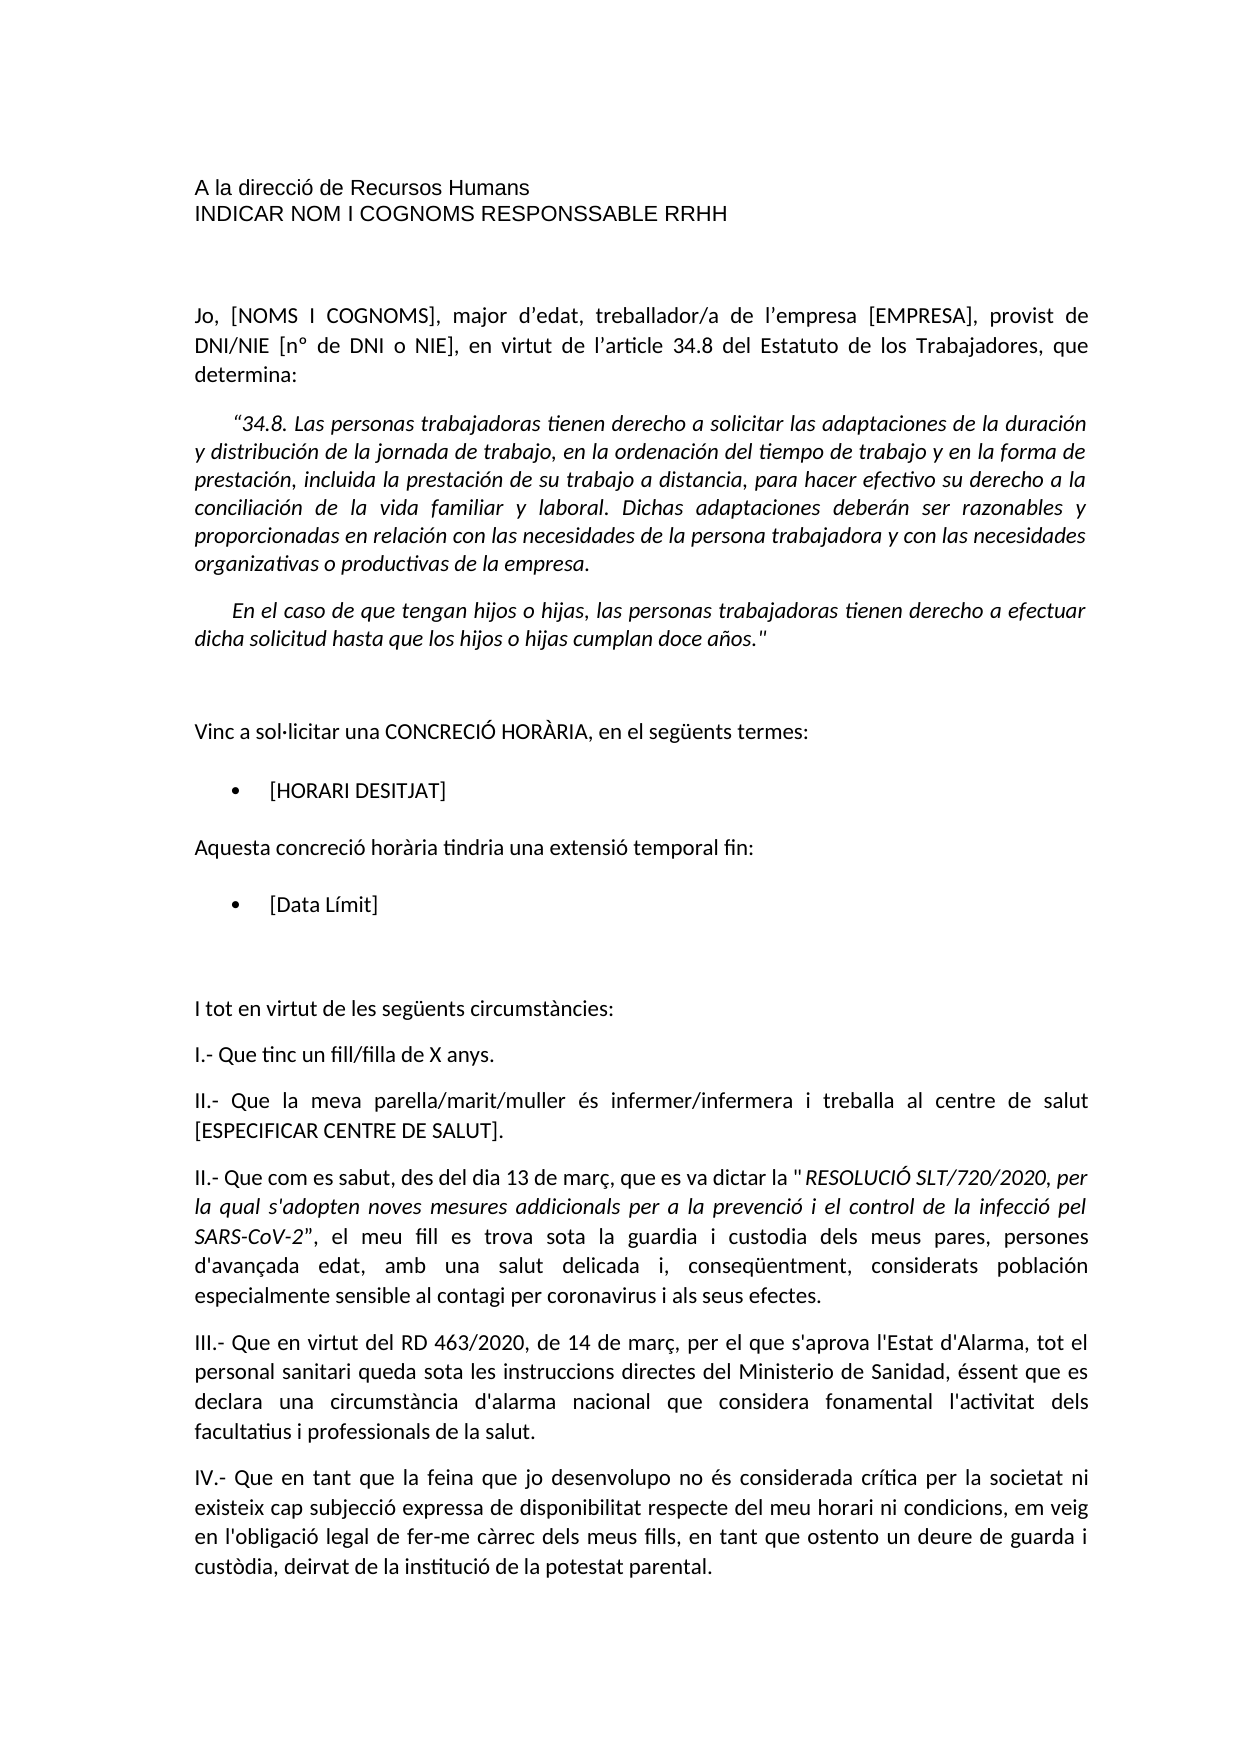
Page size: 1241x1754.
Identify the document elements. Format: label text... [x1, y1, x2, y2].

text II.- Que com es sabut, des del dia 13 de març, que es va dictar la "RESOLUCIÓ SLT/720/2020, per la qual s'adopten noves mesures addicionals per a la prevenció i el control de la infecció pel SARS-CoV-2”, el meu fill es trova sota la guardia i custodia dels meus pares, persones d'avançada edat, amb una salut delicada i, conseqüentment, considerats población especialmente sensible al contagi per coronavirus i als seus efectes. [194, 1280, 1090, 1309]
text Aquesta concreció horària tindria una extensió temporal fin: [194, 833, 1090, 861]
text Jo, [NOMS I COGNOMS], major d’edat, treballador/a de l’empresa [EMPRESA], provist de DNI/NIE [nº de DNI o NIE], en virtut de l’article 34.8 del Estatuto de los Trabajadores, que determina: [194, 301, 1090, 389]
text II.- Que com es sabut, des del dia 13 de març, que es va dictar la "RESOLUCIÓ SLT/720/2020, per la qual s'adopten noves mesures addicionals per a la prevenció i el control de la infecció pel SARS-CoV-2”, el meu fill es trova sota la guardia i custodia dels meus pares, persones d'avançada edat, amb una salut delicada i, conseqüentment, considerats población especialmente sensible al contagi per coronavirus i als seus efectes. [194, 1163, 1090, 1222]
list [HORARI DESITJAT] [232, 776, 1090, 804]
text III.- Que en virtut del RD 463/2020, de 14 de març, per el que s'aprova l'Estat d'Alarma, tot el personal sanitari queda sota les instruccions directes del Ministerio de Sanidad, éssent que es declara una circumstància d'alarma nacional que considera fonamental l'activitat dels facultatius i professionals de la salut. [194, 1415, 1090, 1445]
text II.- Que la meva parella/marit/muller és infermer/infermera i treballa al centre de salut [ESPECIFICAR CENTRE DE SALUT]. [194, 1087, 1090, 1144]
list [Data Límit] [232, 890, 1090, 918]
text A la direcció de Recursos Humans [194, 175, 1090, 200]
text “34.8. Las personas trabajadoras tienen derecho a solicitar las adaptaciones de la duración y distribución de la jornada de trabajo, en la ordenación del tiempo de trabajo y en la forma de prestación, incluida la prestación de su trabajo a distancia, para hacer efectivo su derecho a la conciliación de la vida familiar y laboral. Dichas adaptaciones deberán ser razonables y proporcionadas en relación con las necesidades de la persona trabajadora y con las necesidades organizativas o productivas de la empresa. [194, 409, 1090, 577]
text Vinc a sol·licitar una CONCRECIÓ HORÀRIA, en el següents termes: [194, 717, 1090, 745]
text INDICAR NOM I COGNOMS RESPONSSABLE RRHH [194, 200, 1090, 226]
text En el caso de que tengan hijos o hijas, las personas trabajadoras tienen derecho a efectuar dicha solicitud hasta que los hijos o hijas cumplan doce años." [194, 596, 1090, 652]
text IV.- Que en tant que la feina que jo desenvolupo no és considerada crítica per la societat ni existeix cap subjecció expressa de disponibilitat respecte del meu horari ni condicions, em veig en l'obligació legal de fer-me càrrec dels meus fills, en tant que ostento un deure de guarda i custòdia, deirvat de la institució de la potestat parental. [194, 1551, 1090, 1580]
text I tot en virtut de les següents circumstàncies: [194, 994, 1090, 1022]
text I.- Que tinc un fill/filla de X anys. [194, 1040, 1090, 1068]
